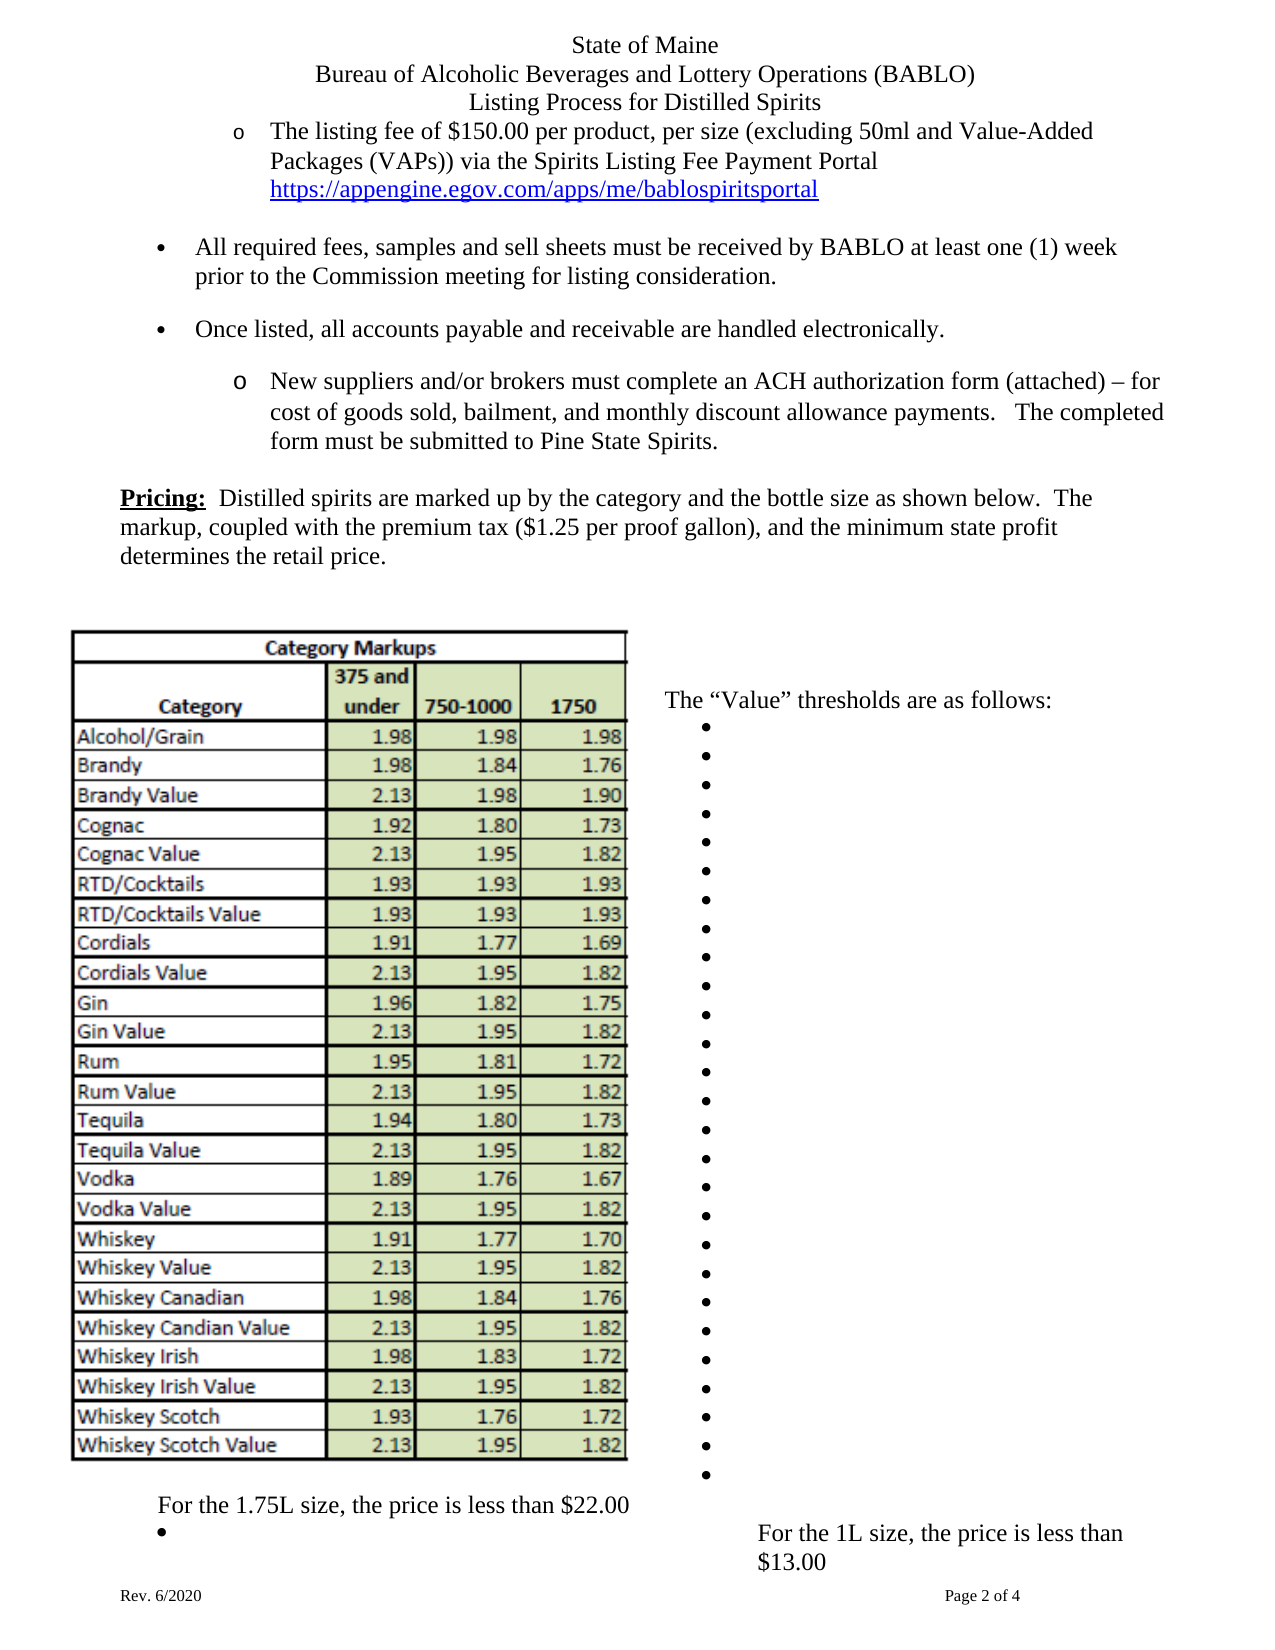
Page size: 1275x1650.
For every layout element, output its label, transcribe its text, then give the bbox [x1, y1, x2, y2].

text The “Value” thresholds are as follows: [646, 685, 1170, 713]
list Once listed, all accounts payable and receivable are handled electronically. [157, 314, 1170, 342]
list For the 1L size, the price is less than $13.00 [157, 1518, 1170, 1576]
list All required fees, samples and sell sheets must be received by BABLO at least one (1) week prior to the Commission meeting for listing consideration. [157, 232, 1170, 289]
picture [52, 612, 646, 1472]
text Pricing: Distilled spirits are marked up by the category and the bottle size as shown below. The markup, coupled with the premium tax ($1.25 per proof gallon), and the minimum state profit determines the retail price. [120, 483, 1170, 570]
list The listing fee of $150.00 per product, per size (excluding 50ml and Value-Added Packages (VAPs)) via the Spirits Listing Fee Payment Portal https://appengine.egov.com/apps/me/bablospiritsportal [232, 116, 1170, 203]
list For the 1.75L size, the price is less than $22.00 [157, 713, 1170, 1518]
list New suppliers and/or brokers must complete an ACH authorization form (attached) – for cost of goods sold, bailment, and monthly discount allowance payments. The completed form must be submitted to Pine State Spirits. [232, 366, 1170, 455]
